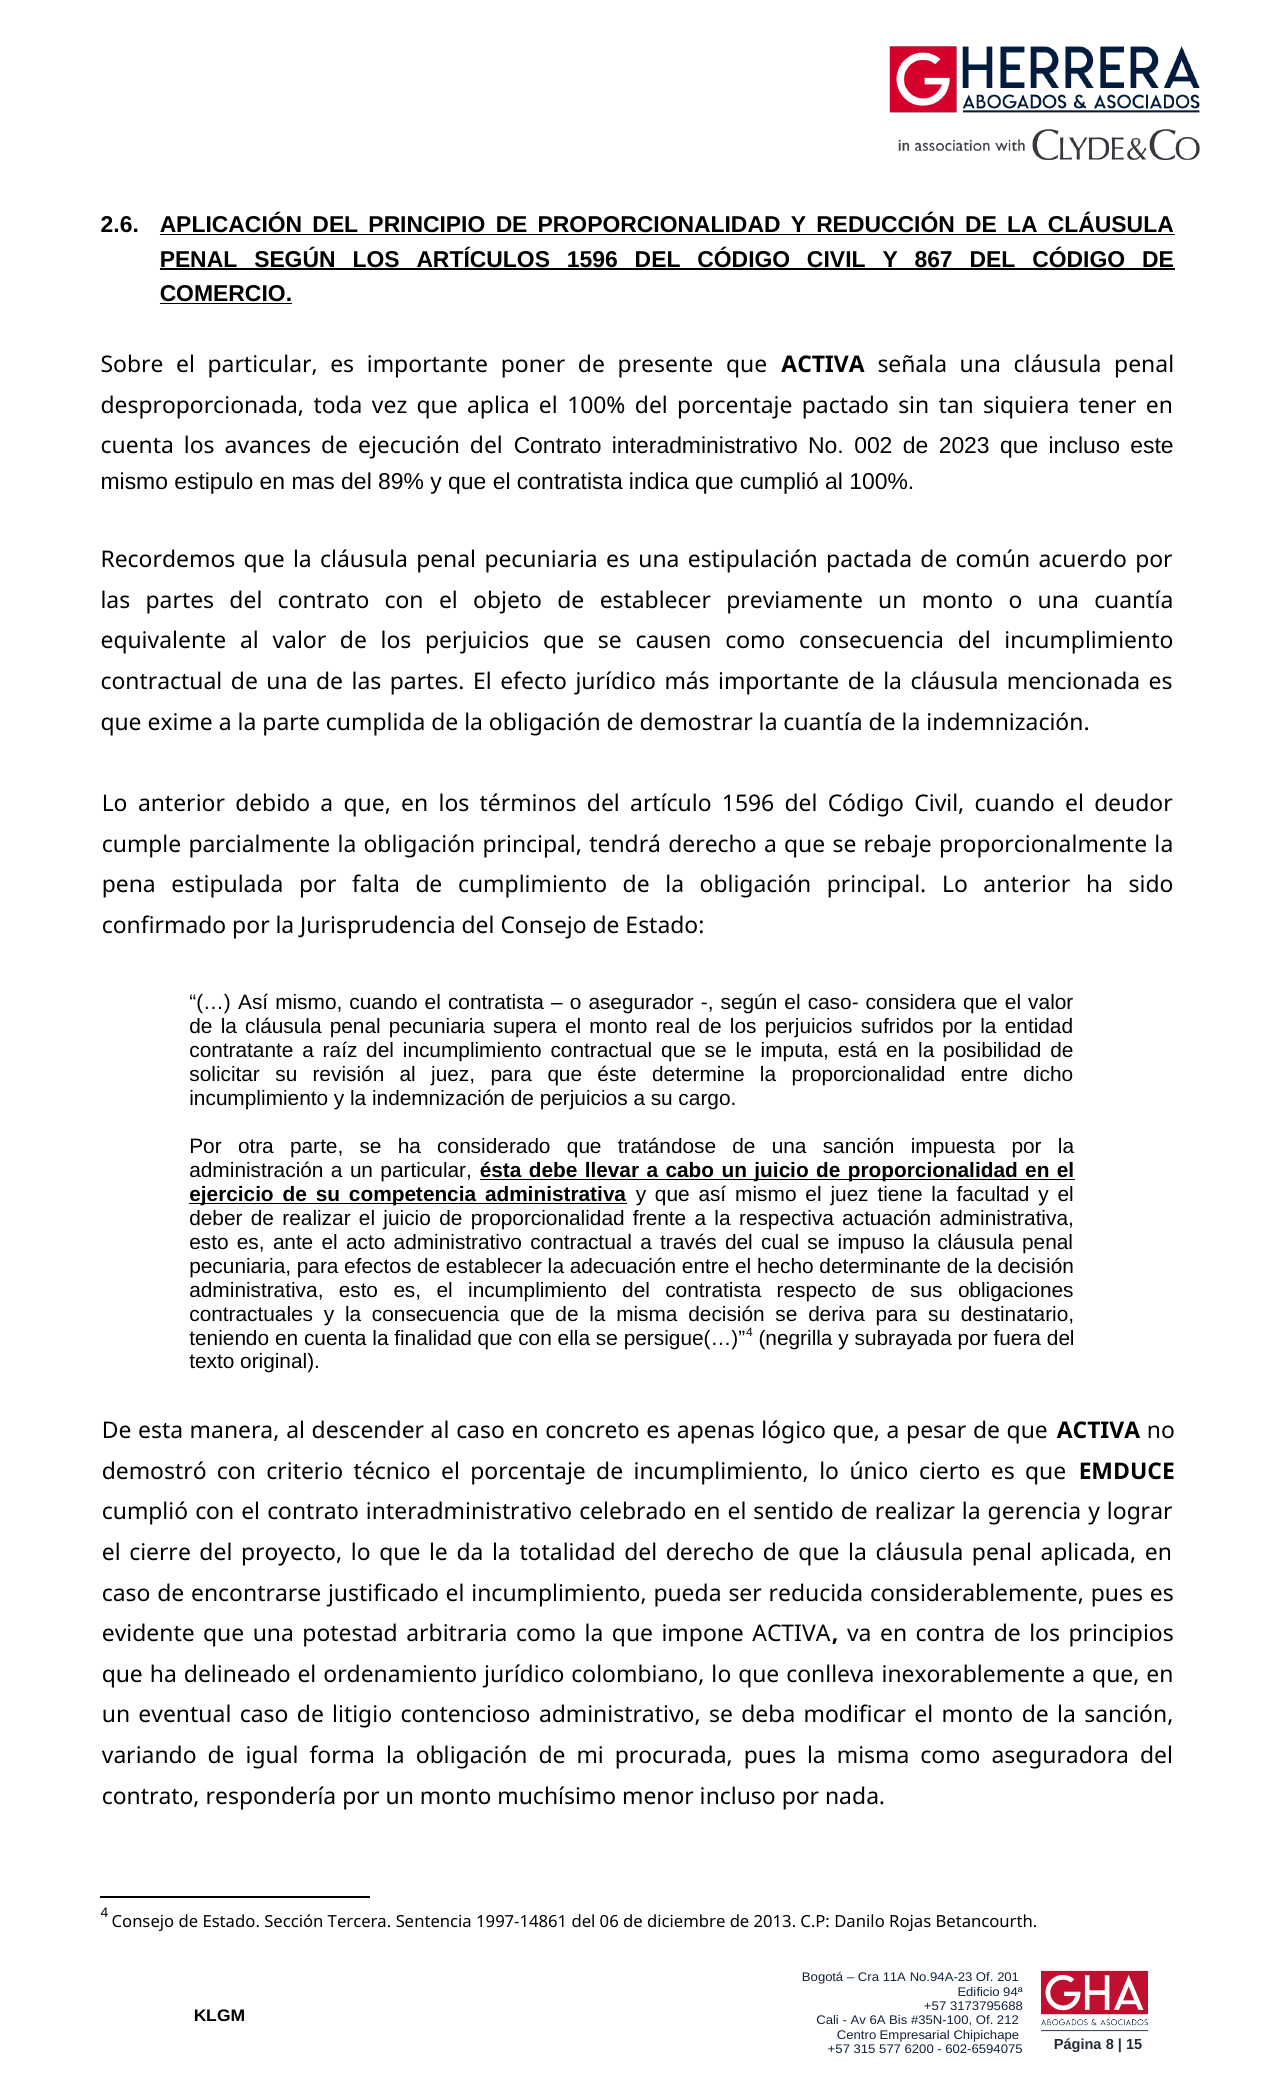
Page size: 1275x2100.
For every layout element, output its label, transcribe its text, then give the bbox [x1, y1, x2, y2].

picture [869, 29, 1220, 177]
text Sobre el particular, es importante poner de presente que ACTIVA señala una cláusula penal desproporcionada, toda vez que aplica el 100% del porcentaje pactado sin tan siquiera tener en cuenta los avances de ejecución del Contrato interadministrativo No. 002 de 2023 que incluso este mismo estipulo en mas del 89% y que el contratista indica que cumplió al 100%. [100, 348, 1174, 495]
text Lo anterior debido a que, en los términos del artículo 1596 del Código Civil, cuando el deudor cumple parcialmente la obligación principal, tendrá derecho a que se rebaje proporcionalmente la pena estipulada por falta de cumplimiento de la obligación principal. Lo anterior ha sido confirmado por la Jurisprudencia del Consejo de Estado: [102, 787, 1174, 940]
list APLICACIÓN DEL PRINCIPIO DE PROPORCIONALIDAD Y REDUCCIÓN DE LA CLÁUSULA PENAL SEGÚN LOS ARTÍCULOS 1596 DEL CÓDIGO CIVIL Y 867 DEL CÓDIGO DE COMERCIO. [100, 211, 1174, 306]
list Por otra parte, se ha considerado que tratándose de una sanción impuesta por la administración a un particular, ésta debe llevar a cabo un juicio de proporcionalidad en el ejercicio de su competencia administrativa y que así mismo el juez tiene la facultad y el deber de realizar el juicio de proporcionalidad frente a la respectiva actuación administrativa, esto es, ante el acto administrativo contractual a través del cual se impuso la cláusula penal pecuniaria, para efectos de establecer la adecuación entre el hecho determinante de la decisión administrativa, esto es, el incumplimiento del contratista respecto de sus obligaciones contractuales y la consecuencia que de la misma decisión se deriva para su destinatario, teniendo en cuenta la finalidad que con ella se persigue(…)” (negrilla y subrayada por fuera del texto original). [189, 1134, 1075, 1373]
list “(…) Así mismo, cuando el contratista – o asegurador -, según el caso- considera que el valor de la cláusula penal pecuniaria supera el monto real de los perjuicios sufridos por la entidad contratante a raíz del incumplimiento contractual que se le imputa, está en la posibilidad de solicitar su revisión al juez, para que éste determine la proporcionalidad entre dicho incumplimiento y la indemnización de perjuicios a su cargo. [189, 990, 1075, 1110]
text Recordemos que la cláusula penal pecuniaria es una estipulación pactada de común acuerdo por las partes del contrato con el objeto de establecer previamente un monto o una cuantía equivalente al valor de los perjuicios que se causen como consecuencia del incumplimiento contractual de una de las partes. El efecto jurídico más importante de la cláusula mencionada es que exime a la parte cumplida de la obligación de demostrar la cuantía de la indemnización. [100, 543, 1174, 737]
text De esta manera, al descender al caso en concreto es apenas lógico que, a pesar de que ACTIVA no demostró con criterio técnico el porcentaje de incumplimiento, lo único cierto es que EMDUCE cumplió con el contrato interadministrativo celebrado en el sentido de realizar la gerencia y lograr el cierre del proyecto, lo que le da la totalidad del derecho de que la cláusula penal aplicada, en caso de encontrarse justificado el incumplimiento, pueda ser reducida considerablemente, pues es evidente que una potestad arbitraria como la que impone ACTIVA, va en contra de los principios que ha delineado el ordenamiento jurídico colombiano, lo que conlleva inexorablemente a que, en un eventual caso de litigio contencioso administrativo, se deba modificar el monto de la sanción, variando de igual forma la obligación de mi procurada, pues la misma como aseguradora del contrato, respondería por un monto muchísimo menor incluso por nada. [102, 1414, 1174, 1811]
picture [1034, 1967, 1154, 2035]
